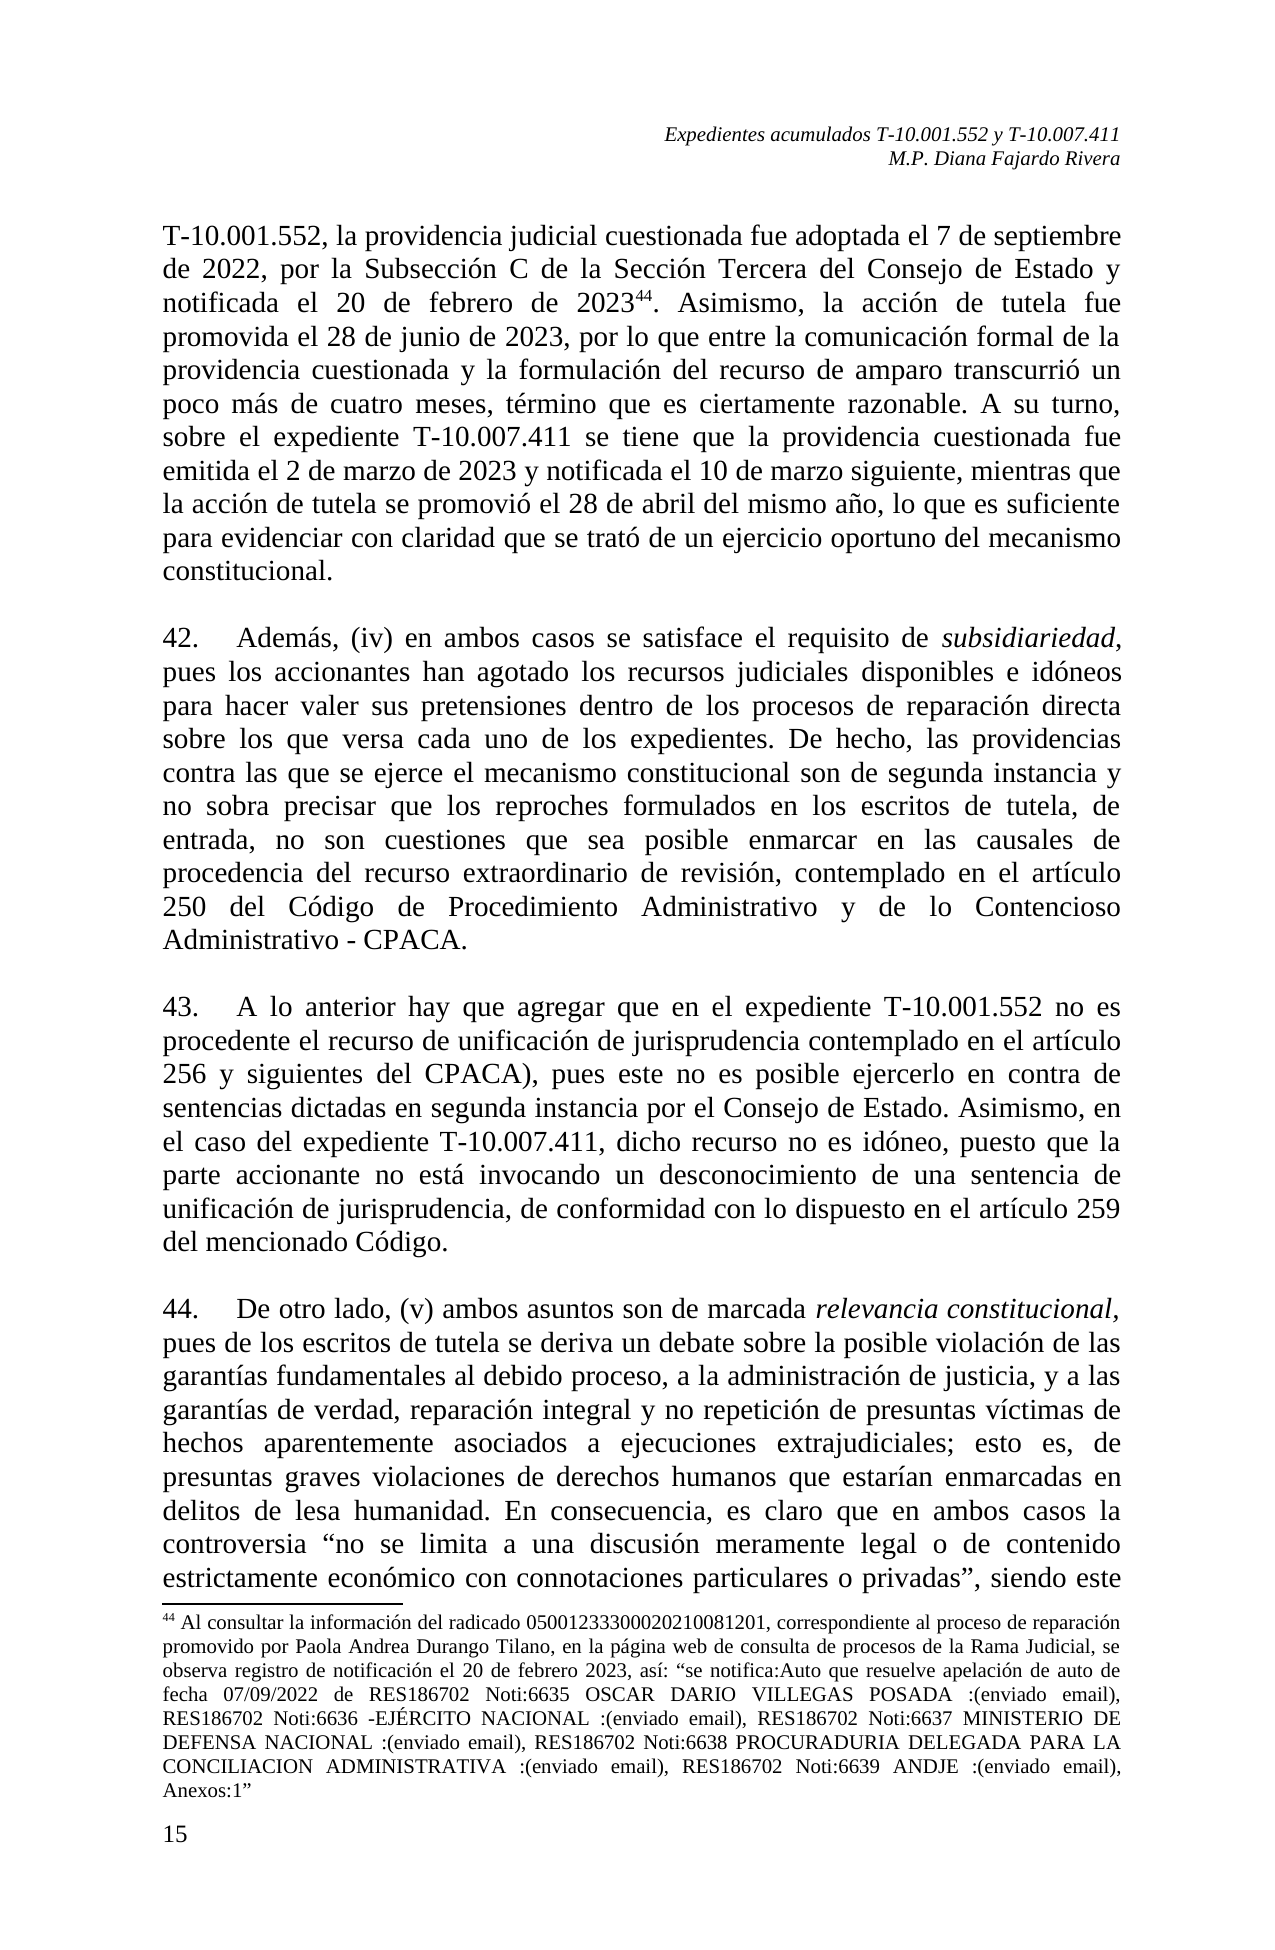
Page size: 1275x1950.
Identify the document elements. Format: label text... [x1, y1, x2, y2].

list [162, 218, 1122, 587]
list A lo anterior hay que agregar que en el expediente T-10.001.552 no es procedente el recurso de unificación de jurisprudencia contemplado en el artículo 256 y siguientes del CPACA), pues este no es posible ejercerlo en contra de sentencias dictadas en segunda instancia por el Consejo de Estado. Asimismo, en el caso del expediente T-10.007.411, dicho recurso no es idóneo, puesto que la parte accionante no está invocando un desconocimiento de una sentencia de unificación de jurisprudencia, de conformidad con lo dispuesto en el artículo 259 del mencionado Código. [162, 989, 1122, 1258]
list Además, (iv) en ambos casos se satisface el requisito de subsidiariedad, pues los accionantes han agotado los recursos judiciales disponibles e idóneos para hacer valer sus pretensiones dentro de los procesos de reparación directa sobre los que versa cada uno de los expedientes. De hecho, las providencias contra las que se ejerce el mecanismo constitucional son de segunda instancia y no sobra precisar que los reproches formulados en los escritos de tutela, de entrada, no son cuestiones que sea posible enmarcar en las causales de procedencia del recurso extraordinario de revisión, contemplado en el artículo 250 del Código de Procedimiento Administrativo y de lo Contencioso Administrativo - CPACA. [162, 621, 1122, 956]
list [162, 1291, 1122, 1593]
